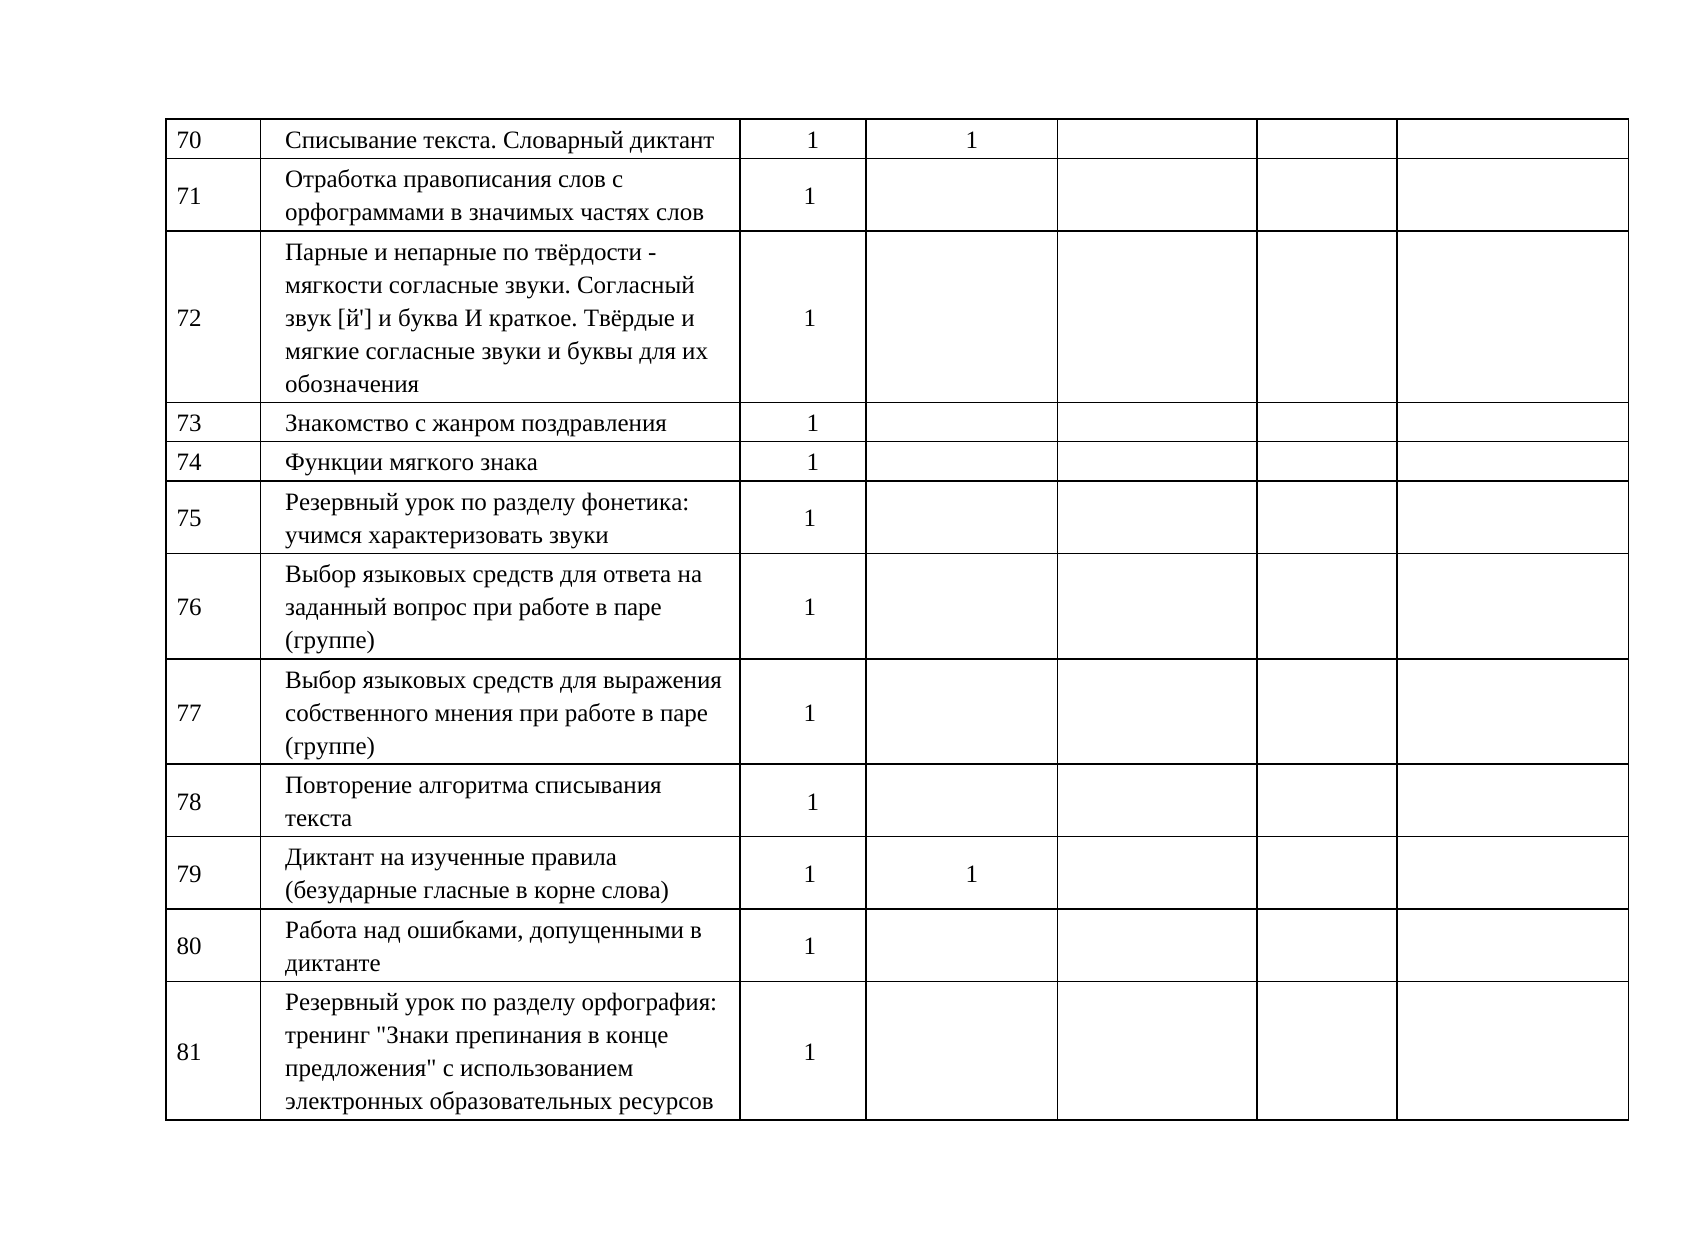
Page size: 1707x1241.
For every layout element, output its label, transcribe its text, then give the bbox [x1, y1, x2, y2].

table_cell Функции мягкого знака [261, 442, 739, 480]
table_cell [1398, 910, 1628, 981]
table_cell [1258, 765, 1396, 836]
table_cell [1258, 837, 1396, 908]
table_cell Отработка правописания слов с орфограммами в значимых частях слов [261, 159, 739, 230]
table_cell [1058, 120, 1256, 157]
table_cell 73 [167, 403, 260, 441]
table_cell [1398, 982, 1628, 1119]
table_cell 71 [167, 159, 260, 230]
table_cell 1 [741, 660, 865, 763]
table_cell [1258, 159, 1396, 230]
table_cell 1 [741, 910, 865, 981]
table_cell [1258, 982, 1396, 1119]
table_cell [867, 482, 1057, 552]
table_cell 80 [167, 910, 260, 981]
table_cell 76 [167, 554, 260, 658]
table_cell 1 [741, 837, 865, 908]
table_cell [1258, 232, 1396, 401]
table_cell [867, 660, 1057, 763]
table_cell [1058, 982, 1256, 1119]
table_cell [1058, 660, 1256, 763]
table_cell [1058, 482, 1256, 552]
table_cell [867, 765, 1057, 836]
table_cell [867, 982, 1057, 1119]
table_cell 74 [167, 442, 260, 480]
table_cell [1398, 482, 1628, 552]
table_cell 1 [741, 403, 865, 441]
table_cell [867, 232, 1057, 401]
table_cell 75 [167, 482, 260, 552]
table_cell 1 [741, 159, 865, 230]
table_cell Знакомство с жанром поздравления [261, 403, 739, 441]
table_cell [1058, 232, 1256, 401]
table_cell 79 [167, 837, 260, 908]
table_cell [1058, 442, 1256, 480]
table_cell Выбор языковых средств для выражения собственного мнения при работе в паре (группе) [261, 660, 739, 763]
table_cell [1398, 765, 1628, 836]
table_cell [1258, 554, 1396, 658]
table_cell 81 [167, 982, 260, 1119]
table_cell [1058, 554, 1256, 658]
table_cell [1398, 403, 1628, 441]
table_cell [867, 442, 1057, 480]
table_cell 1 [867, 120, 1057, 157]
table_cell [1398, 159, 1628, 230]
table_cell 77 [167, 660, 260, 763]
table_cell [1258, 660, 1396, 763]
table_cell [867, 403, 1057, 441]
table_cell 78 [167, 765, 260, 836]
table_cell [1398, 837, 1628, 908]
table_cell [1058, 403, 1256, 441]
table_cell [1058, 765, 1256, 836]
table_cell 72 [167, 232, 260, 401]
table_cell 1 [741, 765, 865, 836]
table_cell Повторение алгоритма списывания текста [261, 765, 739, 836]
table_cell [1398, 120, 1628, 157]
table_cell [1398, 232, 1628, 401]
table_cell Выбор языковых средств для ответа на заданный вопрос при работе в паре (группе) [261, 554, 739, 658]
table_cell [1398, 554, 1628, 658]
table_cell [867, 910, 1057, 981]
table_cell [1258, 120, 1396, 157]
table_cell 1 [741, 232, 865, 401]
table_cell [1058, 159, 1256, 230]
table_cell 1 [741, 982, 865, 1119]
table_cell [1258, 482, 1396, 552]
table_cell Диктант на изученные правила (безударные гласные в корне слова) [261, 837, 739, 908]
table_cell 1 [867, 837, 1057, 908]
table_cell [1258, 403, 1396, 441]
table_cell 1 [741, 482, 865, 552]
table_cell [1398, 660, 1628, 763]
table_cell Резервный урок по разделу фонетика: учимся характеризовать звуки [261, 482, 739, 552]
table_cell [1258, 442, 1396, 480]
table_cell Работа над ошибками, допущенными в диктанте [261, 910, 739, 981]
table_cell Списывание текста. Словарный диктант [261, 120, 739, 157]
table_cell Парные и непарные по твёрдости - мягкости согласные звуки. Согласный звук [й'] и буква И краткое. Твёрдые и мягкие согласные звуки и буквы для их обозначения [261, 232, 739, 401]
table_cell [1258, 910, 1396, 981]
table_cell 70 [167, 120, 260, 157]
table_cell 1 [741, 442, 865, 480]
table_cell [1398, 442, 1628, 480]
table_cell Резервный урок по разделу орфография: тренинг "Знаки препинания в конце предложения" с использованием электронных образовательных ресурсов [261, 982, 739, 1119]
table_cell [1058, 910, 1256, 981]
table_cell [1058, 837, 1256, 908]
table_cell 1 [741, 120, 865, 157]
table_cell [867, 554, 1057, 658]
table_cell [867, 159, 1057, 230]
table_cell 1 [741, 554, 865, 658]
